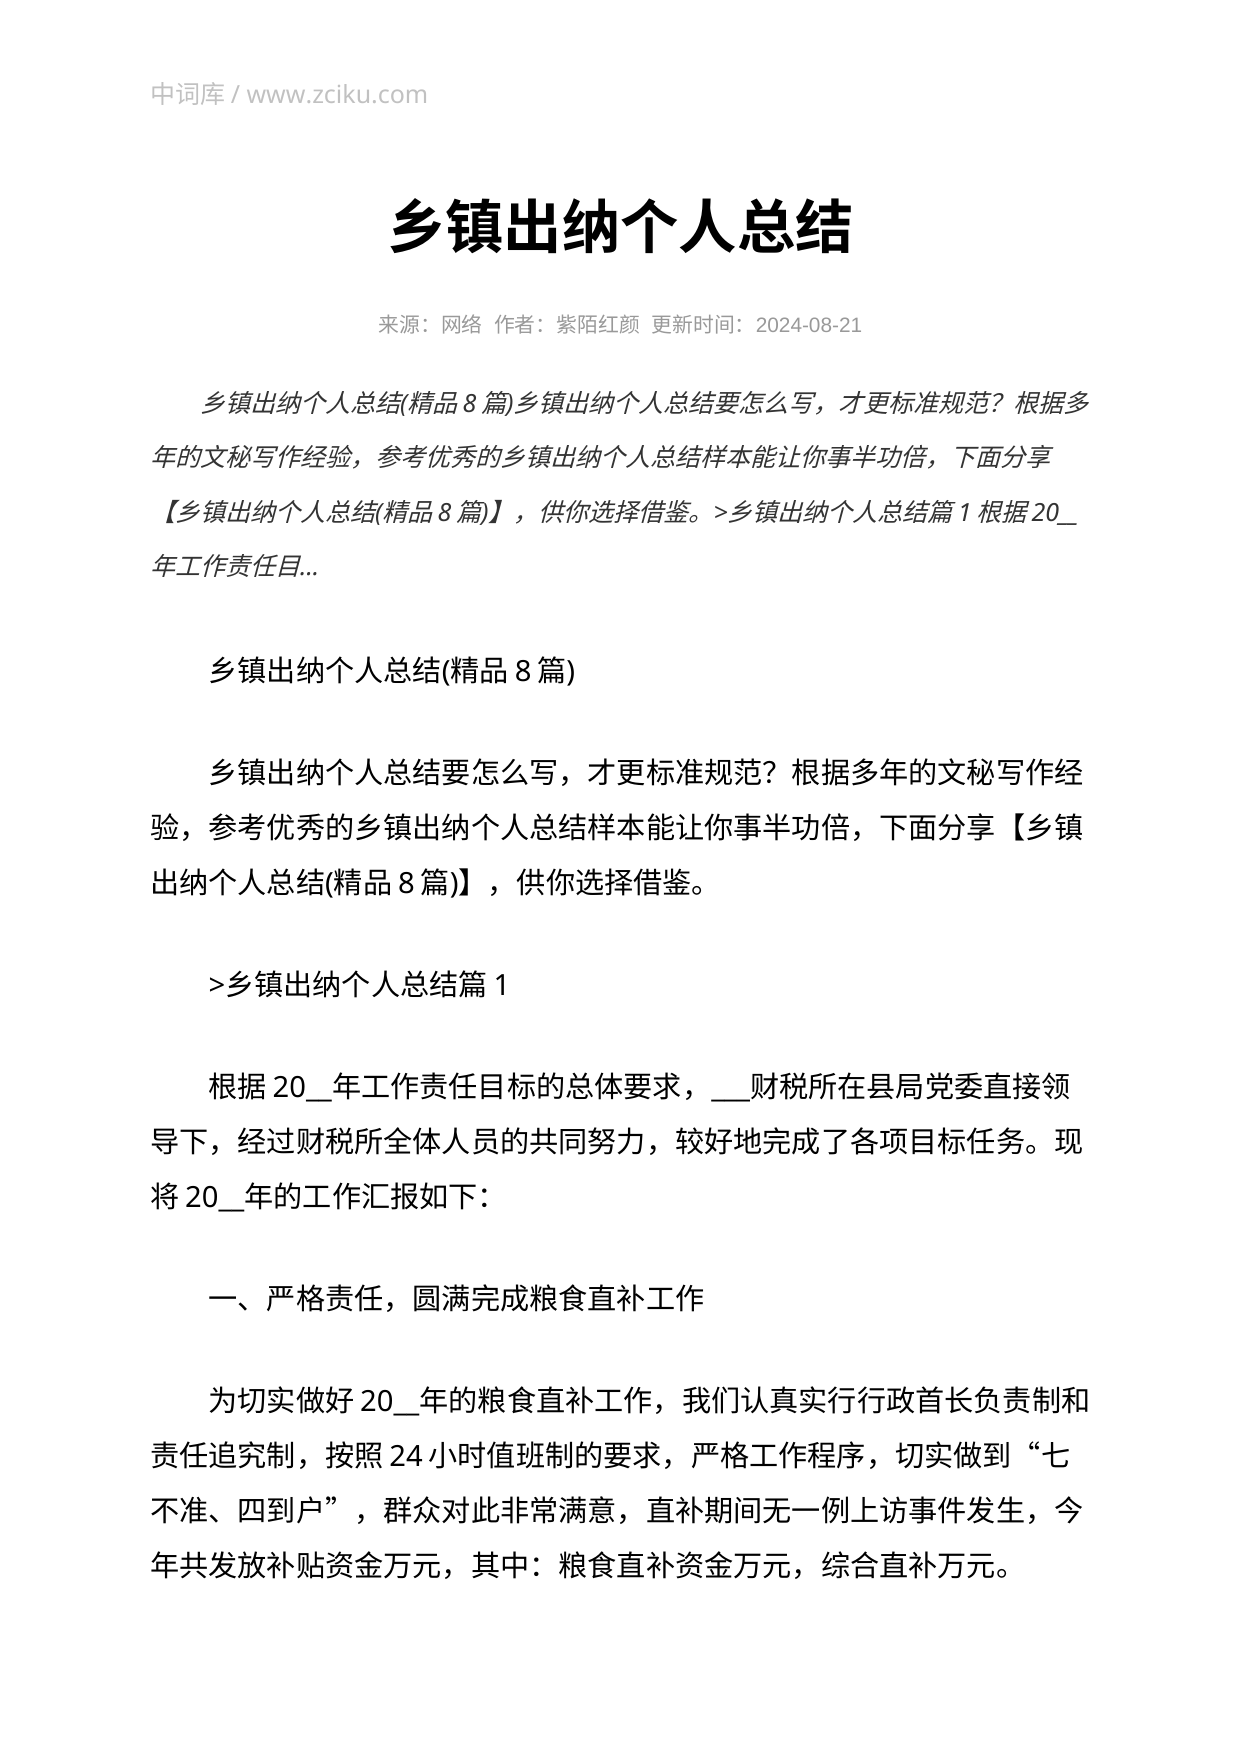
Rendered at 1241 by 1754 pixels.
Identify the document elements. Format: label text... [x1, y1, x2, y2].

text 乡镇出纳个人总结(精品8篇)乡镇出纳个人总结要怎么写，才更标准规范？根据多年的文秘写作经验，参考优秀的乡镇出纳个人总结样本能让你事半功倍，下面分享【乡镇出纳个人总结(精品8篇)】，供你选择借鉴。>乡镇出纳个人总结篇1根据20__年工作责任目... [150, 383, 1090, 583]
text 来源：网络 作者：紫陌红颜 更新时间：2024-08-21 [150, 313, 1090, 337]
text 一、严格责任，圆满完成粮食直补工作 [150, 1275, 1090, 1318]
text 乡镇出纳个人总结(精品8篇) [150, 648, 1090, 690]
text >乡镇出纳个人总结篇1 [150, 962, 1090, 1004]
text 根据20__年工作责任目标的总体要求，___财税所在县局党委直接领导下，经过财税所全体人员的共同努力，较好地完成了各项目标任务。现将20__年的工作汇报如下： [150, 1063, 1090, 1216]
text 为切实做好20__年的粮食直补工作，我们认真实行行政首长负责制和责任追究制，按照24小时值班制的要求，严格工作程序，切实做到“七不准、四到户”，群众对此非常满意，直补期间无一例上访事件发生，今年共发放补贴资金万元，其中：粮食直补资金万元，综合直补万元。 [150, 1377, 1090, 1584]
subtitle 乡镇出纳个人总结 [150, 181, 1090, 266]
text 乡镇出纳个人总结要怎么写，才更标准规范？根据多年的文秘写作经验，参考优秀的乡镇出纳个人总结样本能让你事半功倍，下面分享【乡镇出纳个人总结(精品8篇)】，供你选择借鉴。 [150, 750, 1090, 902]
